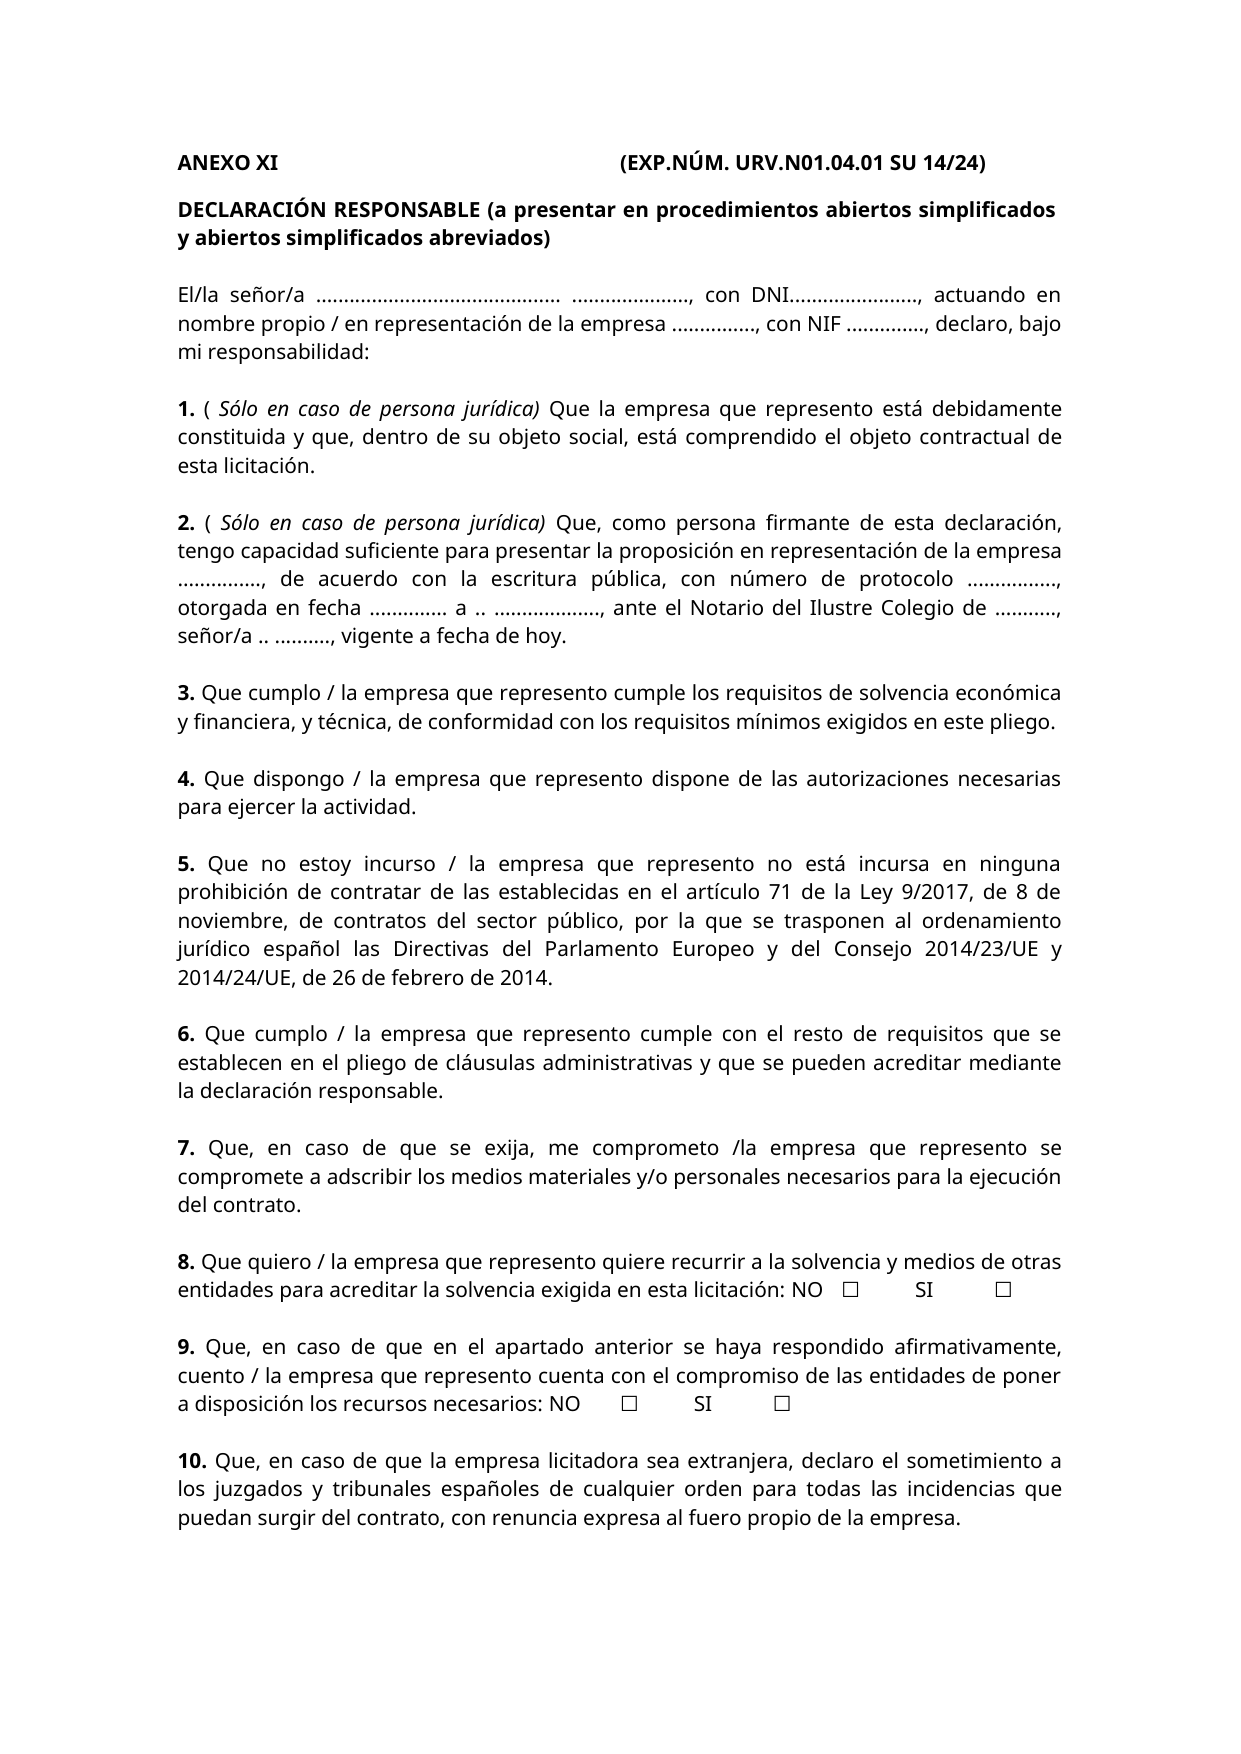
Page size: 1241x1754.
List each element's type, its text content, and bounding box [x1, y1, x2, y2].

text 10. Que, en caso de que la empresa licitadora sea extranjera, declaro el sometimiento a los juzgados y tribunales españoles de cualquier orden para todas las incidencias que puedan surgir del contrato, con renuncia expresa al fuero propio de la empresa. [177, 1446, 1063, 1531]
text ANEXO XI (EXP.NÚM. URV.N01.04.01 SU 14/24) [177, 148, 1063, 176]
text El/la señor/a ............................................ ....................., con DNI......................., actuando en nombre propio / en representación de la empresa ..............., con NIF .............., declaro, bajo mi responsabilidad: [177, 280, 1063, 366]
text 7. Que, en caso de que se exija, me comprometo /la empresa que represento se compromete a adscribir los medios materiales y/o personales necesarios para la ejecución del contrato. [177, 1133, 1063, 1219]
text DECLARACIÓN RESPONSABLE (a presentar en procedimientos abiertos simplificados y abiertos simplificados abreviados) [177, 195, 1057, 252]
text 6. Que cumplo / la empresa que represento cumple con el resto de requisitos que se establecen en el pliego de cláusulas administrativas y que se pueden acreditar mediante la declaración responsable. [177, 1019, 1063, 1105]
text 4. Que dispongo / la empresa que represento dispone de las autorizaciones necesarias para ejercer la actividad. [177, 764, 1063, 821]
text 9. Que, en caso de que en el apartado anterior se haya respondido afirmativamente, cuento / la empresa que represento cuenta con el compromiso de las entidades de poner a disposición los recursos necesarios: NO SI [177, 1332, 1063, 1418]
text 3. Que cumplo / la empresa que represento cumple los requisitos de solvencia económica y financiera, y técnica, de conformidad con los requisitos mínimos exigidos en este pliego. [177, 678, 1063, 735]
text 1. ( Sólo en caso de persona jurídica) Que la empresa que represento está debidamente constituida y que, dentro de su objeto social, está comprendido el objeto contractual de esta licitación. [177, 394, 1063, 479]
text 5. Que no estoy incurso / la empresa que represento no está incursa en ninguna prohibición de contratar de las establecidas en el artículo 71 de la Ley 9/2017, de 8 de noviembre, de contratos del sector público, por la que se trasponen al ordenamiento jurídico español las Directivas del Parlamento Europeo y del Consejo 2014/23/UE y 2014/24/UE, de 26 de febrero de 2014. [177, 849, 1063, 991]
text 2. ( Sólo en caso de persona jurídica) Que, como persona firmante de esta declaración, tengo capacidad suficiente para presentar la proposición en representación de la empresa ..............., de acuerdo con la escritura pública, con número de protocolo ................, otorgada en fecha .............. a .. ..................., ante el Notario del Ilustre Colegio de ..........., señor/a .. .........., vigente a fecha de hoy. [177, 508, 1063, 650]
text 8. Que quiero / la empresa que represento quiere recurrir a la solvencia y medios de otras entidades para acreditar la solvencia exigida en esta licitación: NO SI [177, 1247, 1063, 1304]
